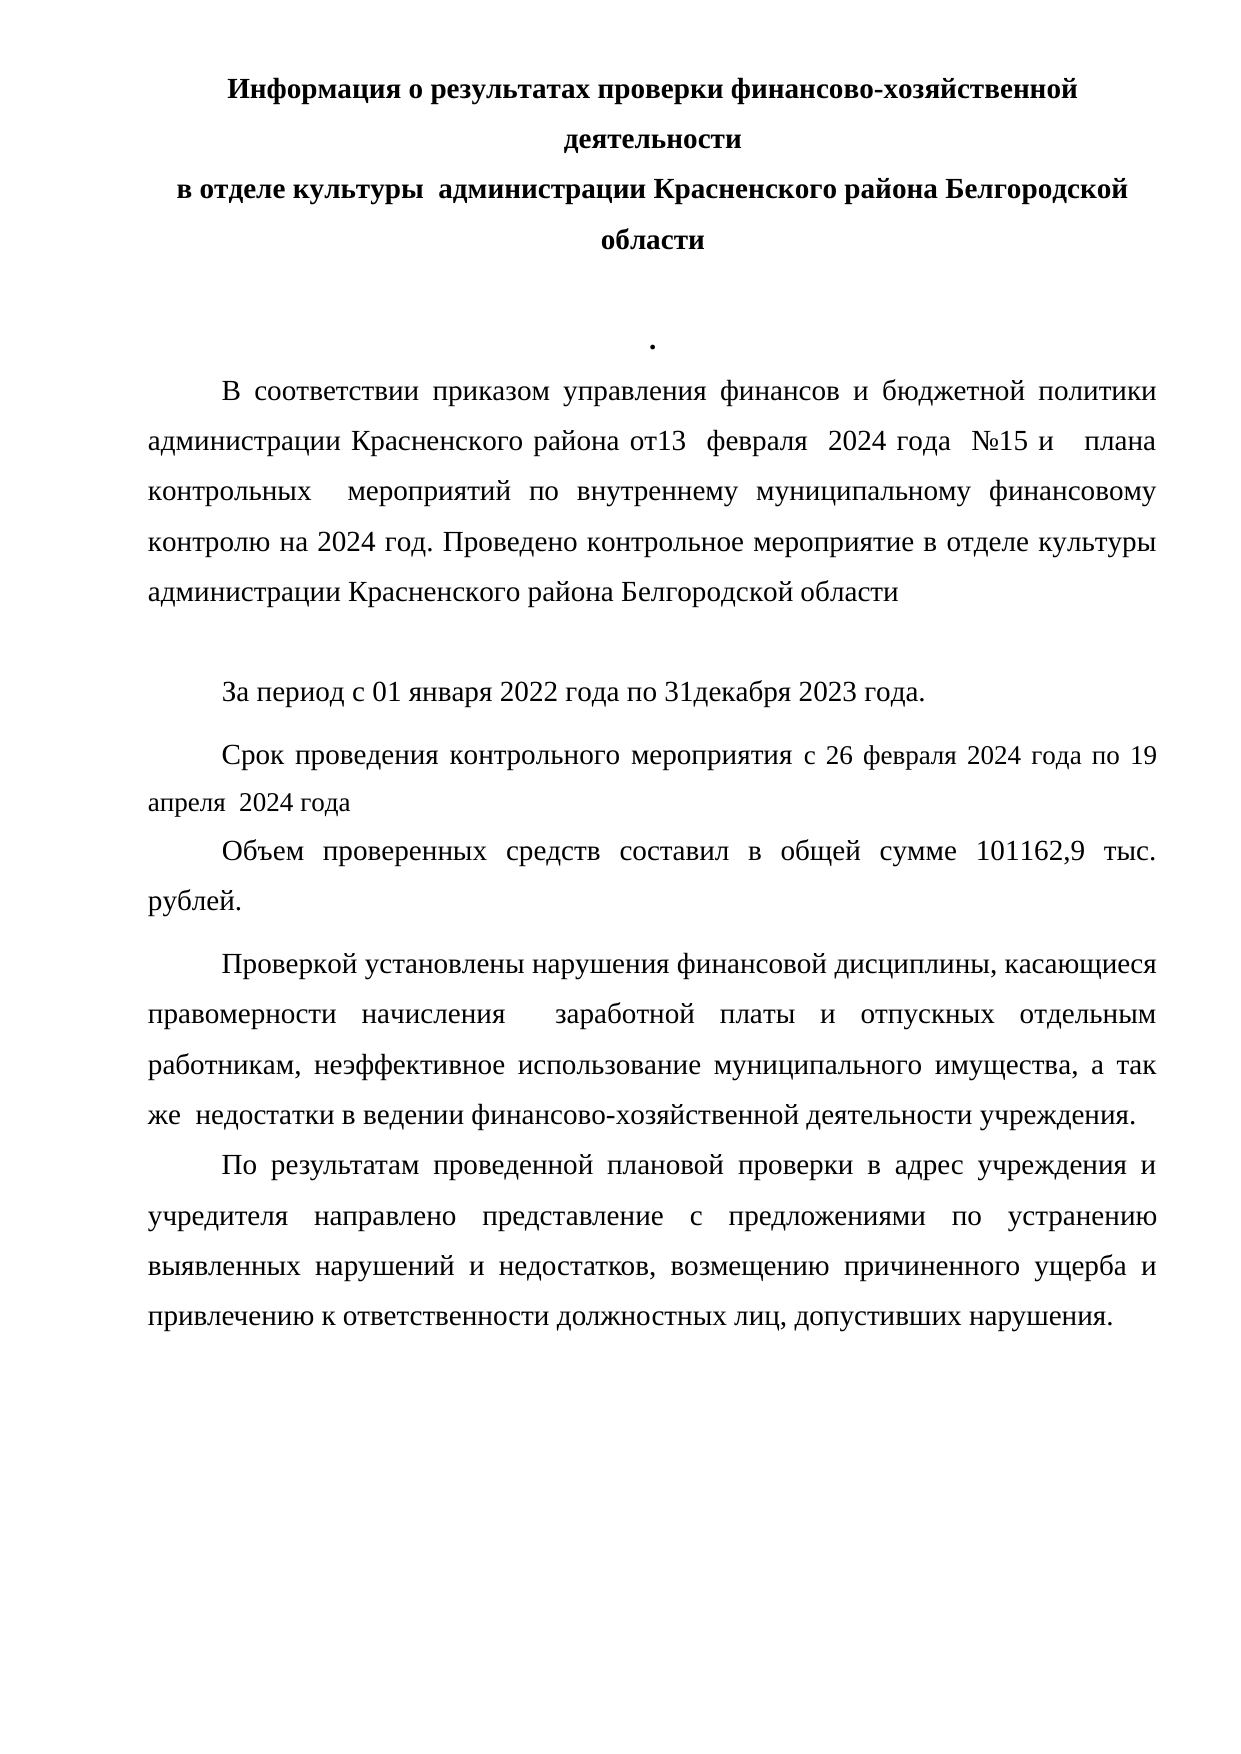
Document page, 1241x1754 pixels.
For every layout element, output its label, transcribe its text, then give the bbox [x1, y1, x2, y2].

text В соответствии приказом управления финансов и бюджетной политики администрации Красненского района от13 февраля 2024 года №15 и плана контрольных мероприятий по внутреннему муниципальному финансовому контролю на 2024 год. Проведено контрольное мероприятие в отделе культуры администрации Красненского района Белгородской области [148, 373, 1157, 607]
text Информация о результатах проверки финансово-хозяйственной деятельности [148, 71, 1157, 155]
text в отделе культуры администрации Красненского района Белгородской области [148, 171, 1157, 255]
text . [148, 322, 1157, 356]
text За период с 01 января 2022 года по 31декабря 2023 года. [148, 674, 1157, 708]
text Срок проведения контрольного мероприятия с 26 февраля 2024 года по 19 апреля 2024 года [148, 737, 1157, 818]
text По результатам проведенной плановой проверки в адрес учреждения и учредителя направлено представление с предложениями по устранению выявленных нарушений и недостатков, возмещению причиненного ущерба и привлечению к ответственности должностных лиц, допустивших нарушения. [148, 1147, 1157, 1332]
text Проверкой установлены нарушения финансовой дисциплины, касающиеся правомерности начисления заработной платы и отпускных отдельным работникам, неэффективное использование муниципального имущества, а так же недостатки в ведении финансово-хозяйственной деятельности учреждения. [148, 946, 1157, 1131]
text Объем проверенных средств составил в общей сумме 101162,9 тыс. рублей. [148, 833, 1157, 917]
